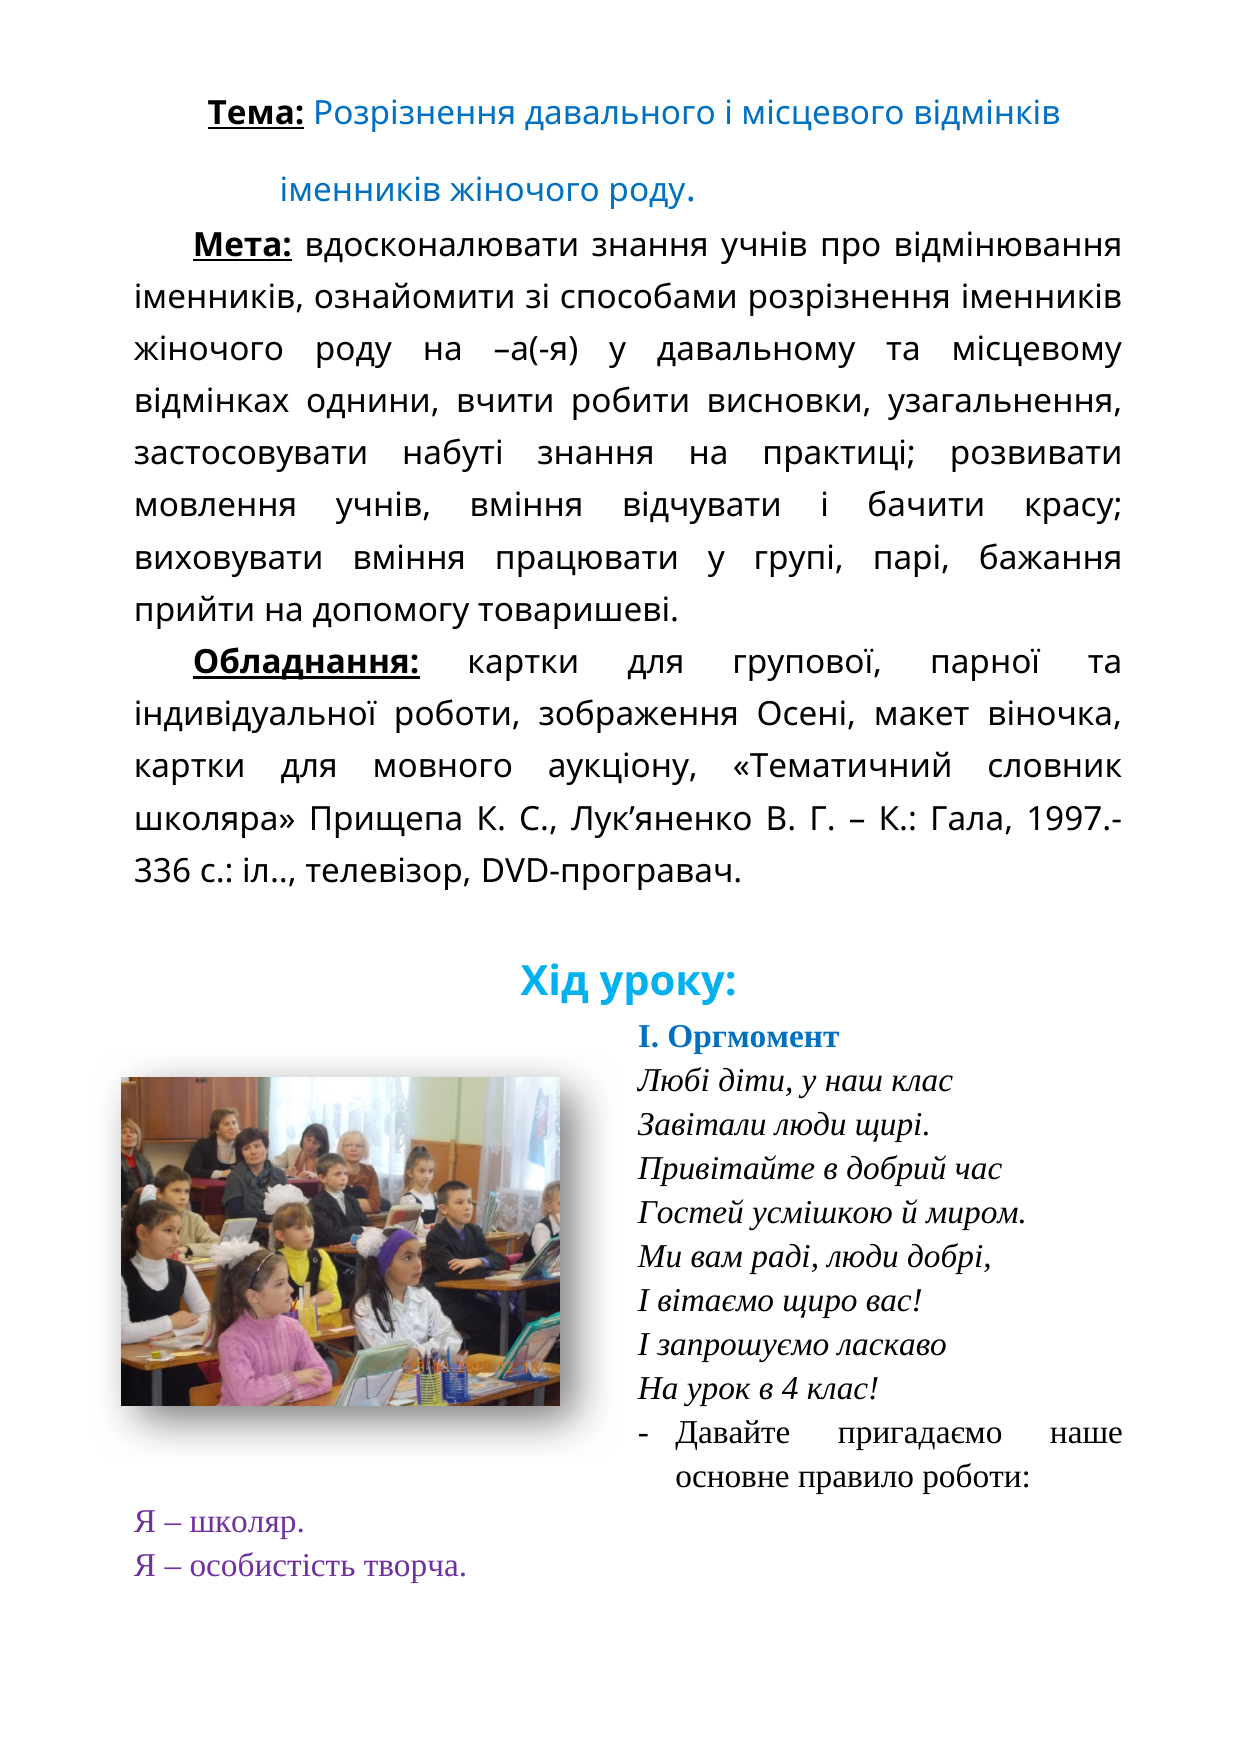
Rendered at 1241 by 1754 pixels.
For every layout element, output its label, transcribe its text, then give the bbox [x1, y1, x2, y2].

list Хід уроку: [134, 951, 1123, 1008]
list Мета: вдосконалювати знання учнів про відмінювання іменників, ознайомити зі способами розрізнення іменників жіночого роду на –а(-я) у давальному та місцевому відмінках однини, вчити робити висновки, узагальнення, застосовувати набуті знання на практиці; розвивати мовлення учнів, вміння відчувати і бачити красу; виховувати вміння працювати у групі, парі, бажання прийти на допомогу товаришеві. [134, 220, 1123, 631]
list Привітайте в добрий час [608, 1148, 1123, 1187]
list Я – особистість творча. [134, 1545, 1123, 1583]
list Ми вам раді, люди добрі, [608, 1236, 1123, 1275]
list Гостей усмішкою й миром. [608, 1192, 1123, 1231]
list Я – школяр. [134, 1501, 1123, 1539]
list іменників жіночого роду. [134, 162, 1153, 213]
list І вітаємо щиро вас! [608, 1281, 1123, 1319]
list І запрошуємо ласкаво [608, 1324, 1123, 1363]
text Тема: Розрізнення давального і місцевого відмінків [207, 89, 1153, 134]
list Обладнання: картки для групової, парної та індивідуальної роботи, зображення Осені, макет віночка, картки для мовного аукціону, «Тематичний словник школяра» Прищепа К. С., Лук’яненко В. Г. – К.: Гала, 1997.- 336 с.: іл.., телевізор, DVD-програвач. [134, 638, 1123, 892]
list На урок в 4 клас! [606, 1369, 1123, 1407]
list Любі діти, у наш клас [557, 1060, 1123, 1098]
list Завітали люди щирі. [606, 1104, 1123, 1143]
picture [121, 1077, 560, 1406]
list Давайте пригадаємо наше основне правило роботи: [96, 1413, 1123, 1495]
list І. Оргмомент [134, 1016, 1123, 1054]
